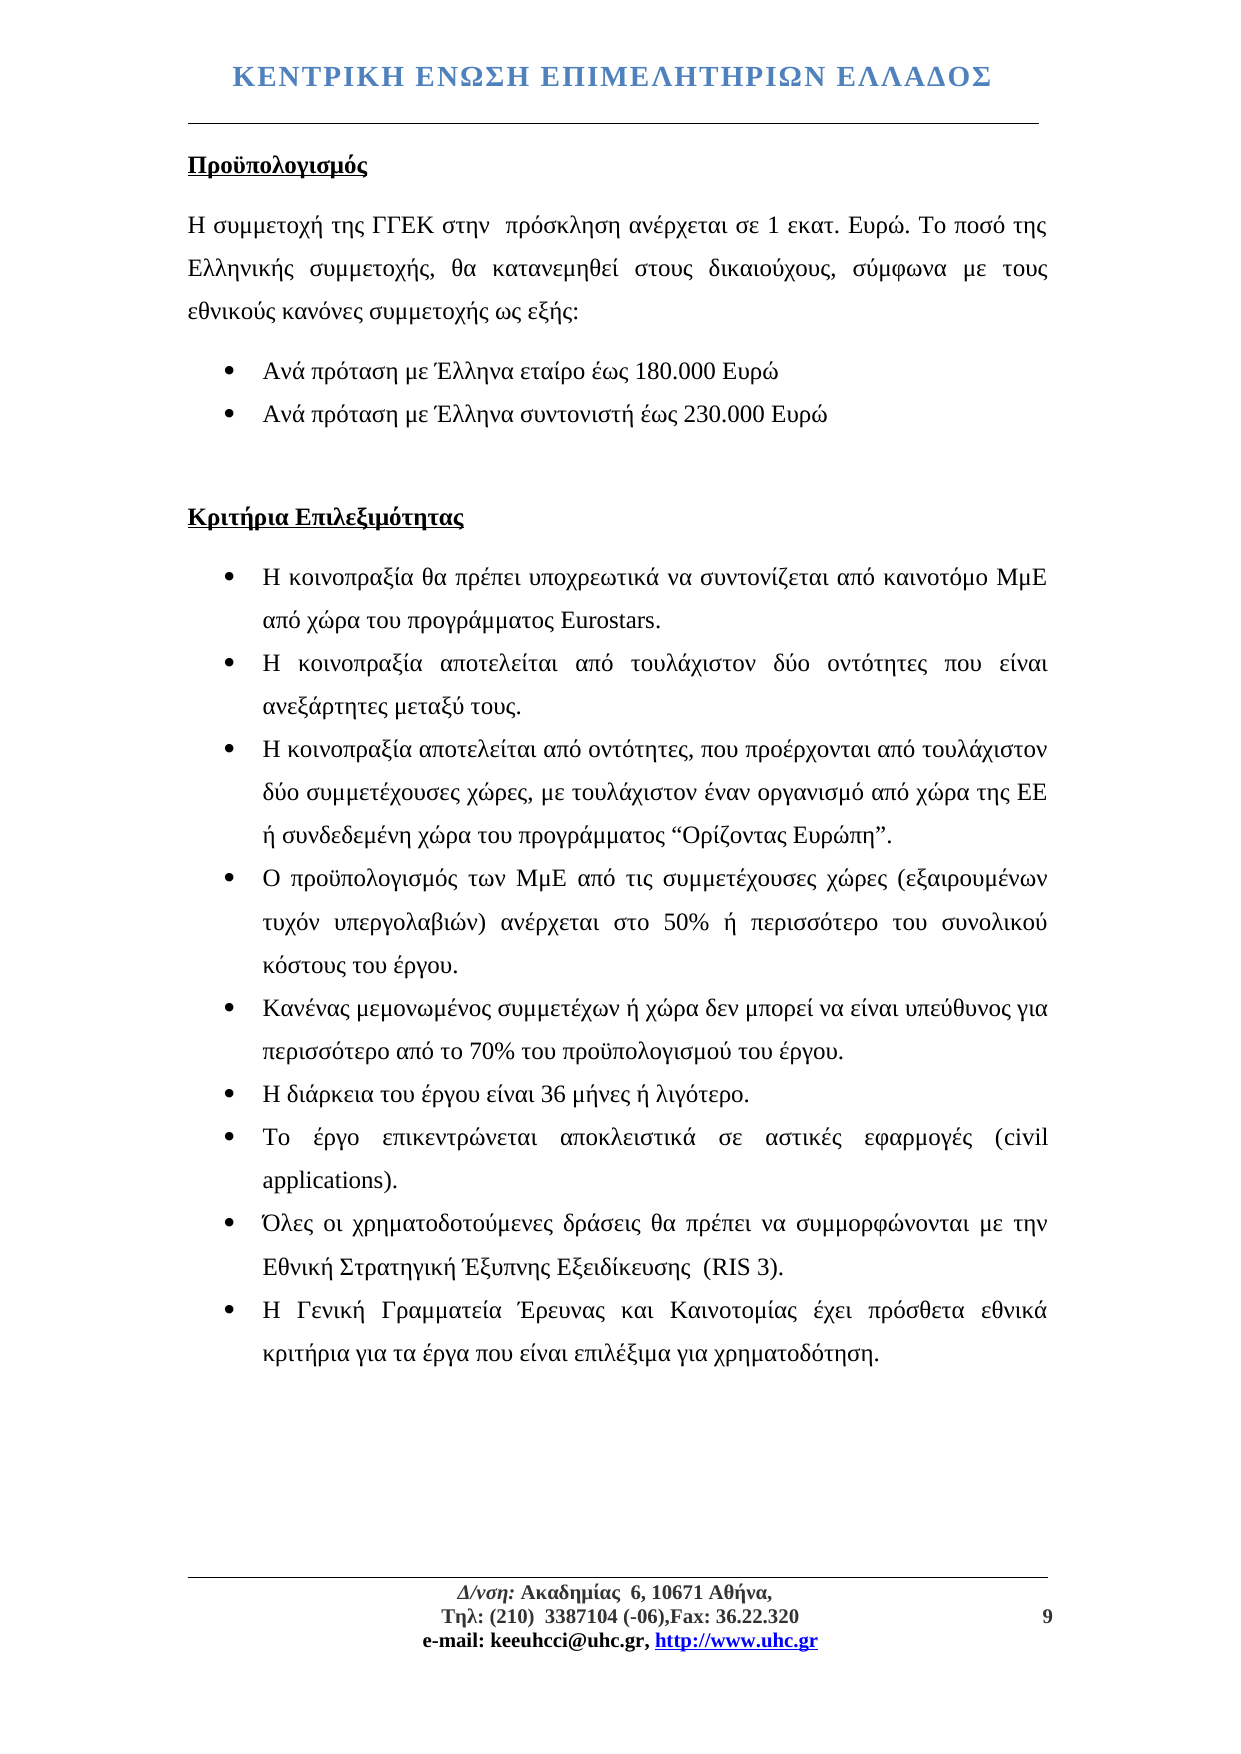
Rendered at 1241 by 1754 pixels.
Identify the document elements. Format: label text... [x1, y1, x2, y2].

text Η συμμετοχή της ΓΓΕΚ στην πρόσκληση ανέρχεται σε 1 εκατ. Ευρώ. Το ποσό της Ελληνικής συμμετοχής, θα κατανεμηθεί στους δικαιούχους, σύμφωνα με τους εθνικούς κανόνες συμμετοχής ως εξής: [187, 210, 1048, 325]
list Ανά πρόταση με Έλληνα εταίρο έως 180.000 Ευρώ [225, 356, 1048, 384]
list Η κοινοπραξία θα πρέπει υποχρεωτικά να συντονίζεται από καινοτόμο ΜμΕ από χώρα του προγράμματος Eurostars. [225, 562, 1048, 633]
list Η διάρκεια του έργου είναι 36 μήνες ή λιγότερο. [225, 1079, 1048, 1108]
list Κανένας μεμονωμένος συμμετέχων ή χώρα δεν μπορεί να είναι υπεύθυνος για περισσότερο από το 70% του προϋπολογισμού του έργου. [225, 993, 1048, 1065]
list Ανά πρόταση με Έλληνα συντονιστή έως 230.000 Ευρώ [225, 399, 1048, 428]
list Η Γενική Γραμματεία Έρευνας και Καινοτομίας έχει πρόσθετα εθνικά κριτήρια για τα έργα που είναι επιλέξιμα για χρηματοδότηση. [225, 1295, 1048, 1367]
text Κριτήρια Επιλεξιμότητας [187, 502, 1048, 531]
list Η κοινοπραξία αποτελείται από τουλάχιστον δύο οντότητες που είναι ανεξάρτητες μεταξύ τους. [225, 648, 1048, 720]
list Το έργο επικεντρώνεται αποκλειστικά σε αστικές εφαρμογές (civil applications). [225, 1122, 1048, 1194]
text Προϋπολογισμός [187, 150, 1048, 179]
list Ο προϋπολογισμός των ΜμΕ από τις συμμετέχουσες χώρες (εξαιρουμένων τυχόν υπεργολαβιών) ανέρχεται στο 50% ή περισσότερο του συνολικού κόστους του έργου. [225, 863, 1048, 978]
list Η κοινοπραξία αποτελείται από οντότητες, που προέρχονται από τουλάχιστον δύο συμμετέχουσες χώρες, με τουλάχιστον έναν οργανισμό από χώρα της ΕΕ ή συνδεδεμένη χώρα του προγράμματος “Ορίζοντας Ευρώπη”. [225, 734, 1048, 849]
list Όλες οι χρηματοδοτούμενες δράσεις θα πρέπει να συμμορφώνονται με την Εθνική Στρατηγική Έξυπνης Εξειδίκευσης (RIS 3). [225, 1208, 1048, 1280]
